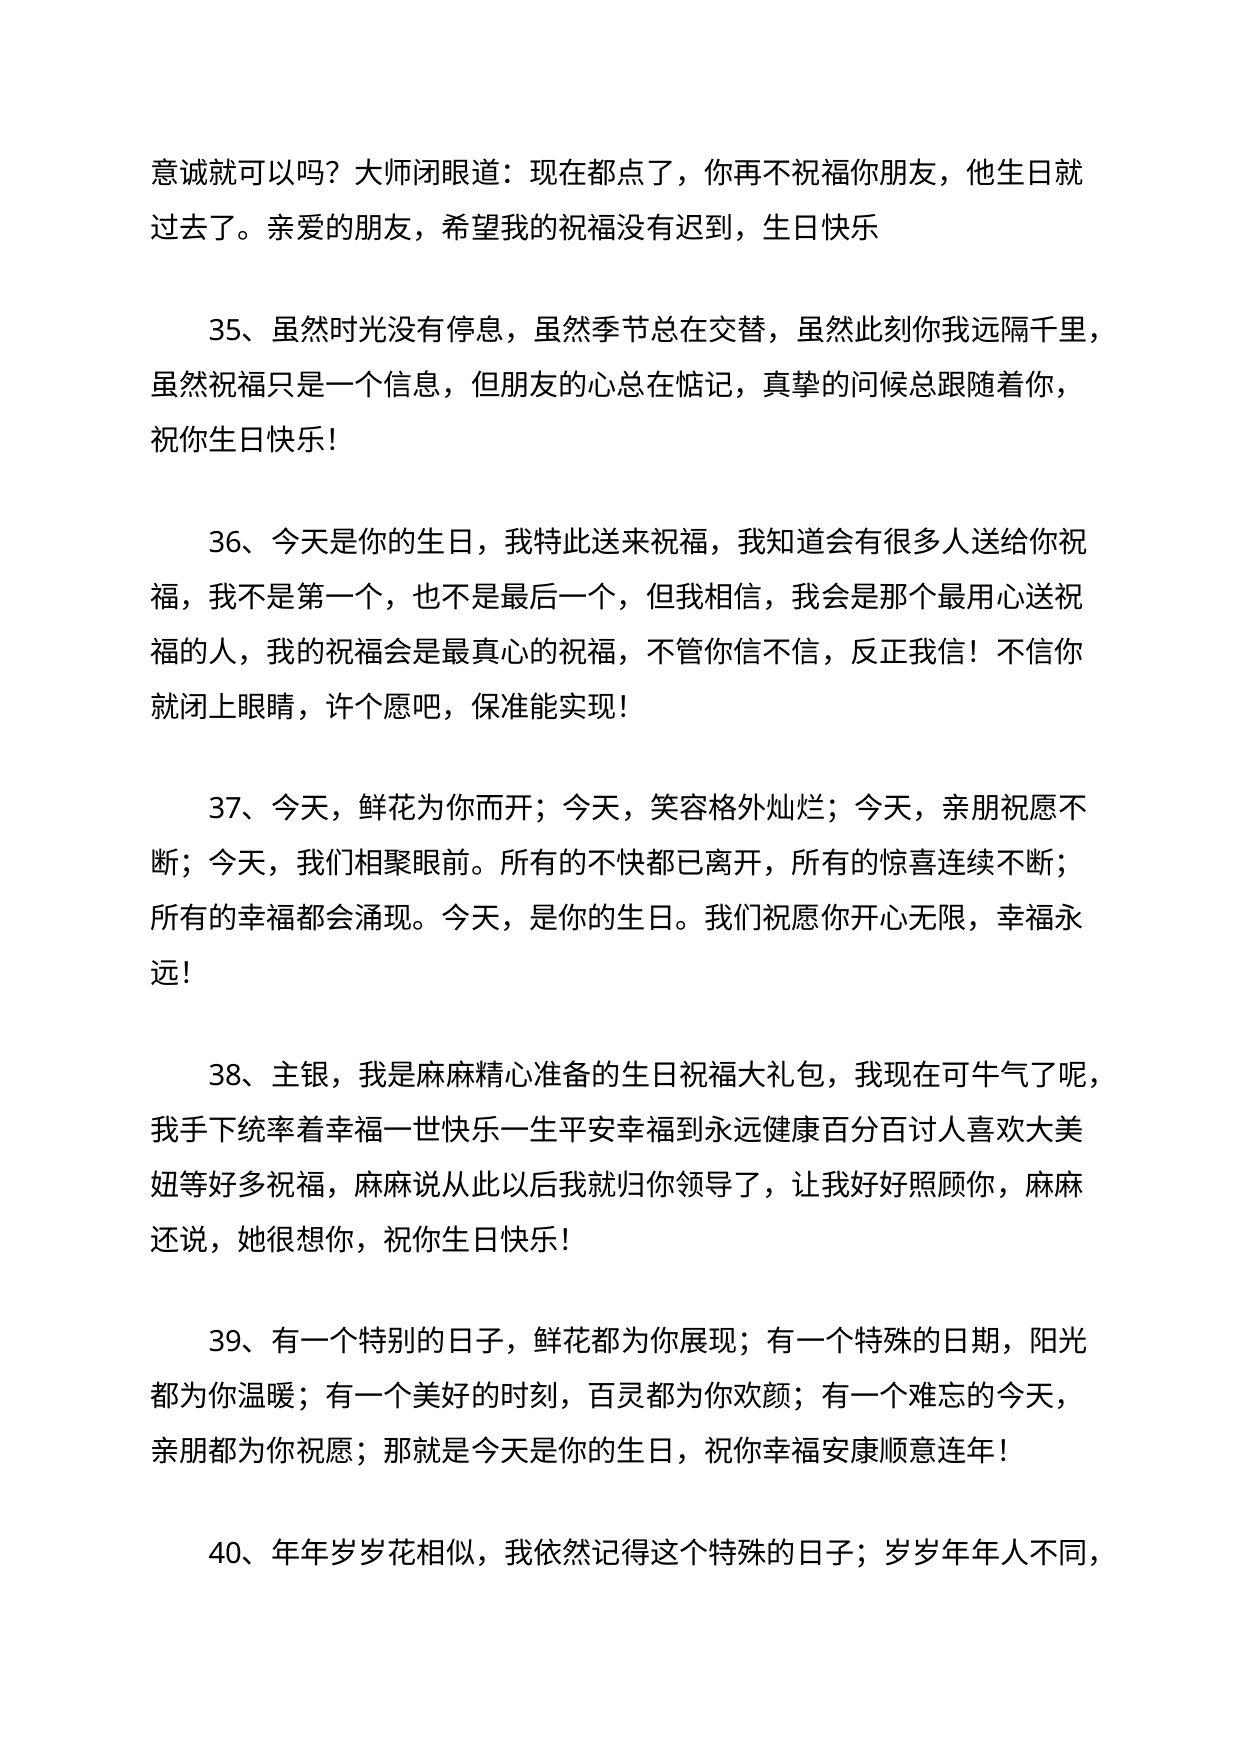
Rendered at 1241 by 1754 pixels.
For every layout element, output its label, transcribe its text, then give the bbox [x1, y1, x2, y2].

text 35、虽然时光没有停息，虽然季节总在交替，虽然此刻你我远隔千里，虽然祝福只是一个信息，但朋友的心总在惦记，真挚的问候总跟随着你，祝你生日快乐！ [150, 307, 1090, 459]
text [150, 150, 1090, 247]
text 39、有一个特别的日子，鲜花都为你展现；有一个特殊的日期，阳光都为你温暖；有一个美好的时刻，百灵都为你欢颜；有一个难忘的今天，亲朋都为你祝愿；那就是今天是你的生日，祝你幸福安康顺意连年！ [150, 1318, 1090, 1470]
text 38、主银，我是麻麻精心准备的生日祝福大礼包，我现在可牛气了呢，我手下统率着幸福一世快乐一生平安幸福到永远健康百分百讨人喜欢大美妞等好多祝福，麻麻说从此以后我就归你领导了，让我好好照顾你，麻麻还说，她很想你，祝你生日快乐！ [150, 1051, 1090, 1258]
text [150, 1530, 1090, 1572]
text 36、今天是你的生日，我特此送来祝福，我知道会有很多人送给你祝福，我不是第一个，也不是最后一个，但我相信，我会是那个最用心送祝福的人，我的祝福会是最真心的祝福，不管你信不信，反正我信！不信你就闭上眼睛，许个愿吧，保准能实现！ [150, 518, 1090, 725]
text 37、今天，鲜花为你而开；今天，笑容格外灿烂；今天，亲朋祝愿不断；今天，我们相聚眼前。所有的不快都已离开，所有的惊喜连续不断；所有的幸福都会涌现。今天，是你的生日。我们祝愿你开心无限，幸福永远！ [150, 785, 1090, 992]
